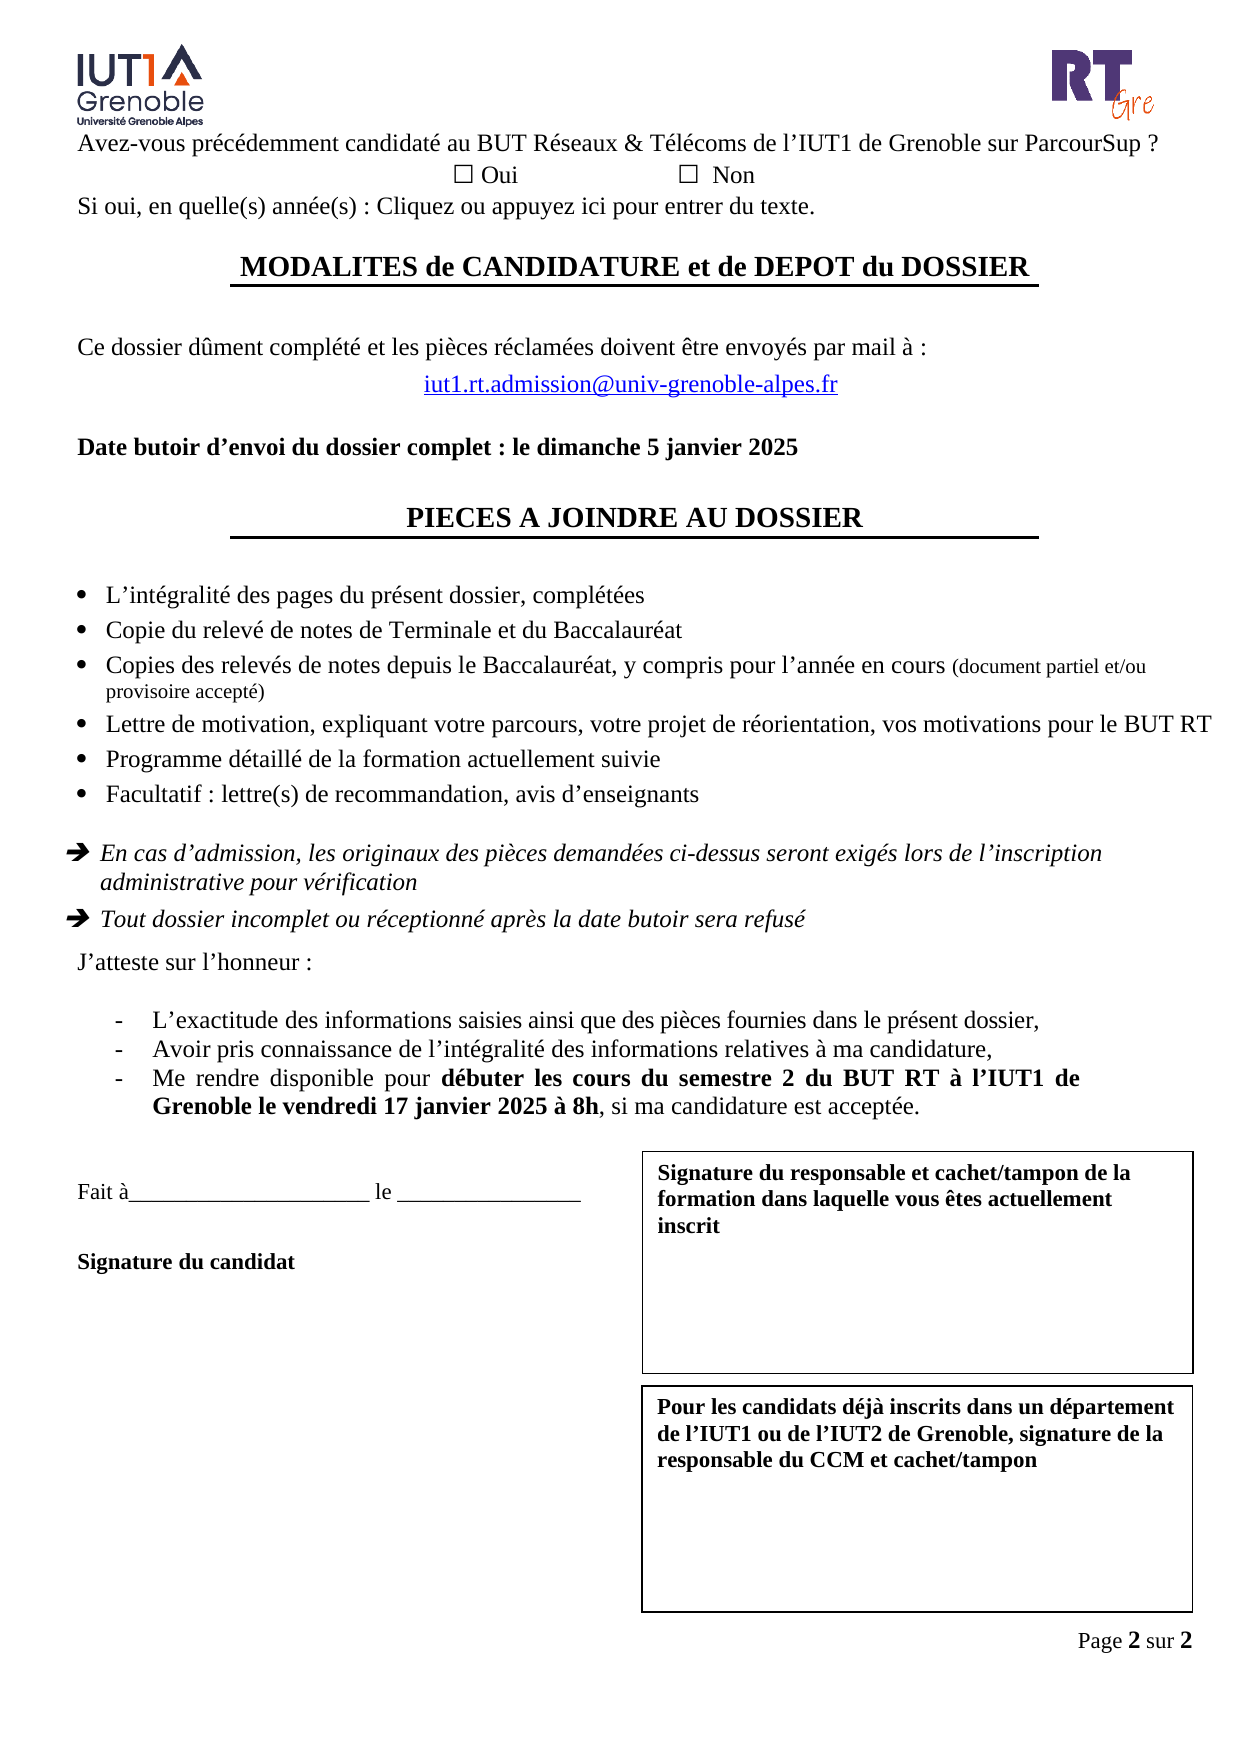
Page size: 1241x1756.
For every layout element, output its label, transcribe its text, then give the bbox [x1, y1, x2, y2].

list Avoir pris connaissance de l’intégralité des informations relatives à ma candidature, [114, 1034, 1081, 1062]
subtitle Ce dossier dûment complété et les pièces réclamées doivent être envoyés par mail à : [77, 332, 1184, 361]
list En cas d’admission, les originaux des pièces demandées ci-dessus seront exigés lors de l’inscription administrative pour vérification [62, 838, 1169, 896]
picture [77, 44, 204, 127]
list Tout dossier incomplet ou réceptionné après la date butoir sera refusé [62, 904, 1169, 932]
list Copies des relevés de notes depuis le Baccalauréat, y compris pour l’année en cours (document partiel et/ou provisoire accepté) [77, 650, 1214, 703]
list Me rendre disponible pour débuter les cours du semestre 2 du BUT RT à l’IUT1 de Grenoble le vendredi 17 janvier 2025 à 8h, si ma candidature est acceptée. [114, 1063, 1081, 1120]
list Copie du relevé de notes de Terminale et du Baccalauréat [77, 615, 1214, 644]
list Facultatif : lettre(s) de recommandation, avis d’enseignants [77, 779, 1214, 808]
list L’exactitude des informations saisies ainsi que des pièces fournies dans le présent dossier, [114, 1005, 1081, 1034]
text Avez-vous précédemment candidaté au BUT Réseaux & Télécoms de l’IUT1 de Grenoble sur ParcourSup ? [77, 128, 1192, 156]
list Programme détaillé de la formation actuellement suivie [77, 744, 1214, 773]
subtitle Date butoir d’envoi du dossier complet : le dimanche 5 janvier 2025 [77, 432, 1081, 461]
title PIECES A JOINDRE AU DOSSIER [230, 500, 1039, 536]
text J’atteste sur l’honneur : [77, 947, 1081, 976]
text Fait à_____________________ le ________________ [77, 1178, 642, 1204]
text Oui Non [77, 157, 1192, 191]
subtitle iut1.rt.admission@univ-grenoble-alpes.fr [77, 369, 1184, 398]
list L’intégralité des pages du présent dossier, complétées [77, 580, 1214, 609]
list Lettre de motivation, expliquant votre parcours, votre projet de réorientation, vos motivations pour le BUT RT [77, 709, 1214, 738]
title MODALITES de CANDIDATURE et de DEPOT du DOSSIER [230, 249, 1039, 284]
text Signature du candidat [77, 1248, 642, 1274]
picture [1020, 29, 1185, 128]
text Si oui, en quelle(s) année(s) : [77, 191, 1192, 219]
